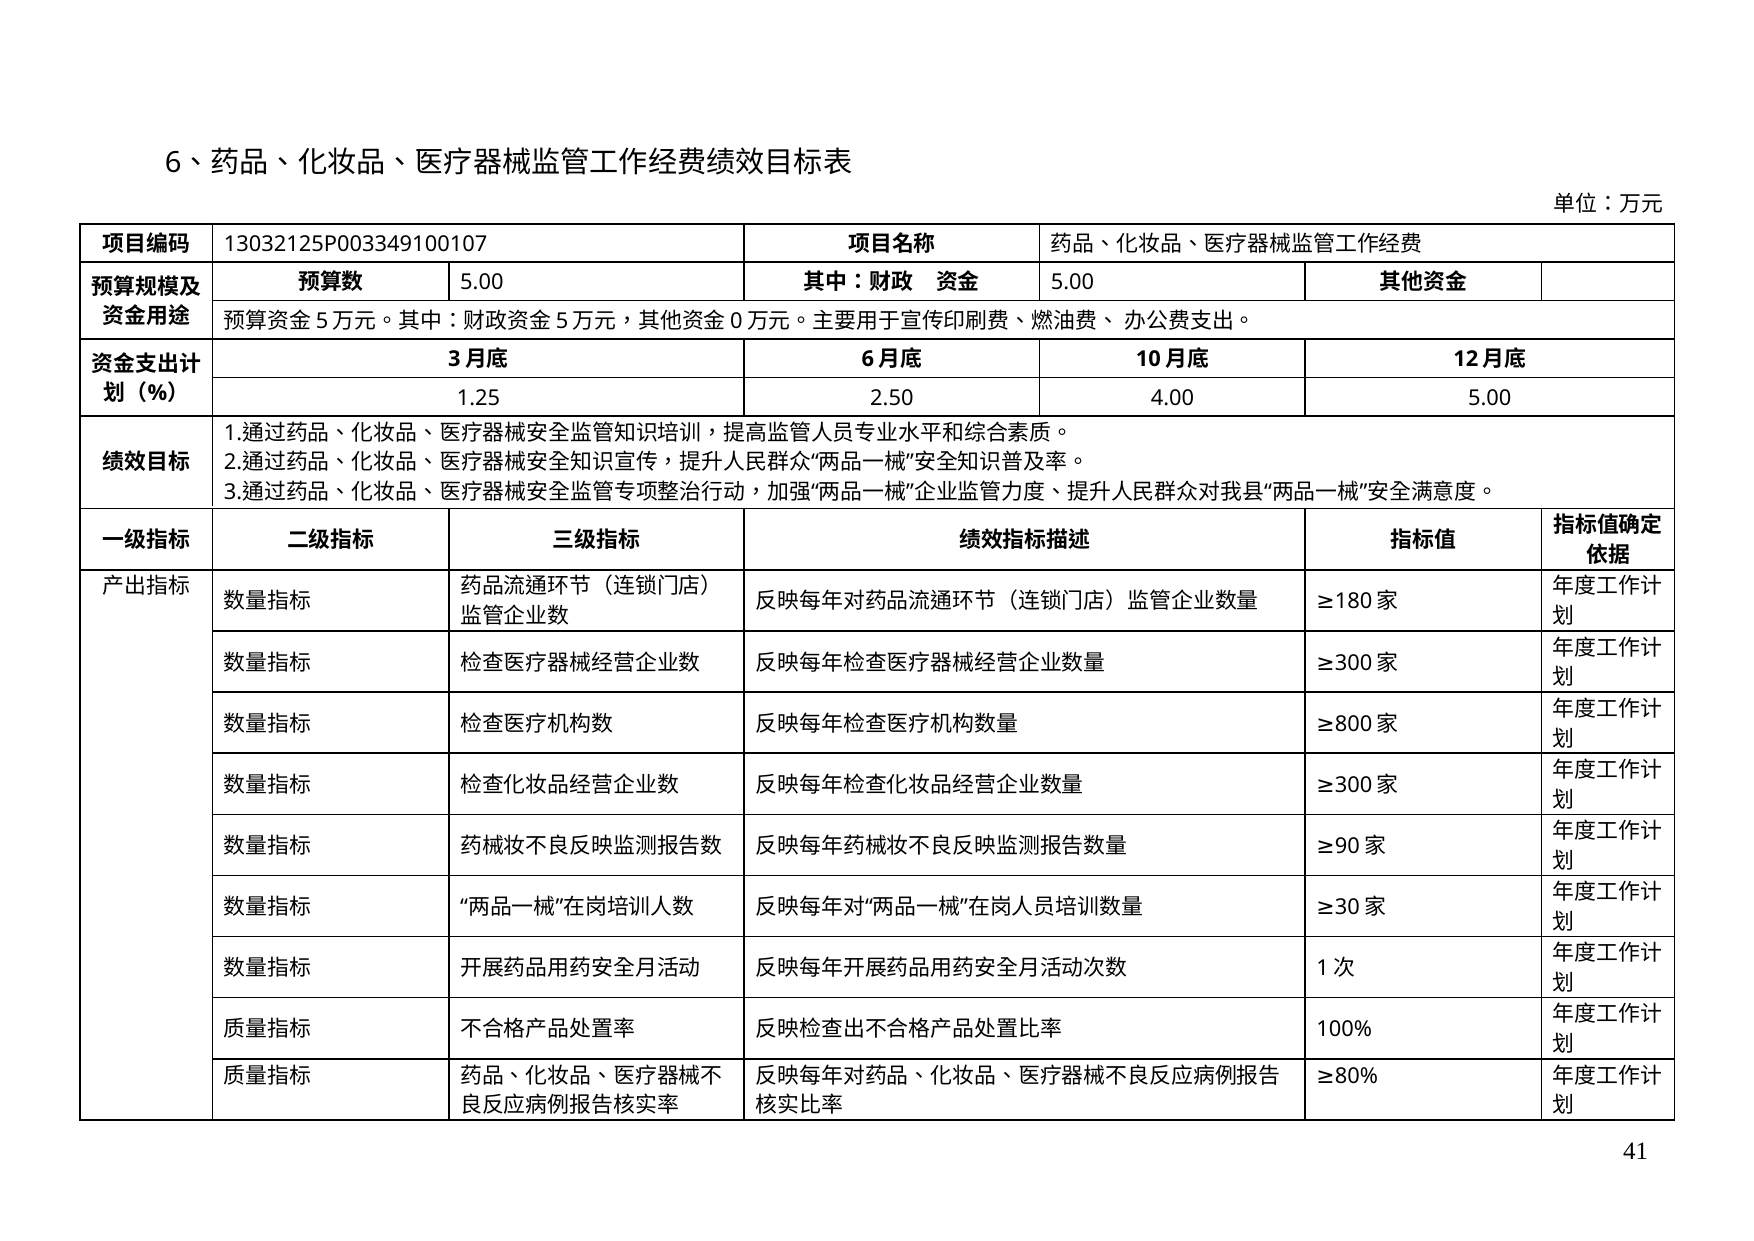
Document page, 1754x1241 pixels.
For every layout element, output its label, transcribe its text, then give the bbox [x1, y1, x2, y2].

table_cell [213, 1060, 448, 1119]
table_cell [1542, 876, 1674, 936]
table_cell 其他资金 [1306, 263, 1541, 300]
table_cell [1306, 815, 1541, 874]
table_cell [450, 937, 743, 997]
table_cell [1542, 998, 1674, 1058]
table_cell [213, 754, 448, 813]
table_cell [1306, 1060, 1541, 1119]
table_cell ≥300家 [1306, 632, 1541, 691]
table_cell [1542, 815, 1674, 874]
table_cell 项目名称 [745, 225, 1039, 261]
table_header 绩效指标描述 [745, 509, 1304, 569]
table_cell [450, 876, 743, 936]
table_cell 3月底 [213, 340, 743, 377]
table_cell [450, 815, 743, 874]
table_cell ≥180家 [1306, 571, 1541, 630]
table_cell 5.00 [450, 263, 743, 300]
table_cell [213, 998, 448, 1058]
table_cell 绩效目标 [81, 417, 212, 506]
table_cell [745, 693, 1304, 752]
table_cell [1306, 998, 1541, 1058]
table_header 指标值 [1306, 509, 1541, 569]
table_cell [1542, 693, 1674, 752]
text 6、药品、化妆品、医疗器械监管工作经费绩效目标表 [106, 142, 1648, 181]
table_cell 10月底 [1040, 340, 1304, 377]
table_cell 药品流通环节（连锁门店）监管企业数 [450, 571, 743, 630]
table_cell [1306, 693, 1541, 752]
table_cell 预算规模及资金用途 [81, 263, 212, 338]
table_cell 反映每年对药品流通环节（连锁门店）监管企业数量 [745, 571, 1304, 630]
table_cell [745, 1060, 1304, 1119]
table_cell 预算数 [213, 263, 448, 300]
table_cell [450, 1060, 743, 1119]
table_cell 13032125P003349100107 [213, 225, 743, 261]
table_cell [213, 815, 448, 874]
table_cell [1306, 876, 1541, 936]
table_cell 资金支出计划（%） [81, 340, 212, 415]
table_cell 预算资金5万元。其中：财政资金5万元，其他资金0万元。主要用于宣传印刷费、燃油费、 办公费支出。 [213, 301, 1674, 338]
table_cell 12月底 [1306, 340, 1674, 377]
table_cell 反映每年检查医疗器械经营企业数量 [745, 632, 1304, 691]
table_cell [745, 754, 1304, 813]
table_header 单位：万元 [81, 183, 1674, 223]
table_cell 数量指标 [213, 571, 448, 630]
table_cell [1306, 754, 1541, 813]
table_cell 2.50 [745, 378, 1039, 415]
table_header 三级指标 [450, 509, 743, 569]
table_header 指标值确定依据 [1542, 509, 1674, 569]
table_cell 数量指标 [213, 632, 448, 691]
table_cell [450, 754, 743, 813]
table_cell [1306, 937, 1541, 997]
table_cell 6月底 [745, 340, 1039, 377]
table_cell 项目编码 [81, 225, 212, 261]
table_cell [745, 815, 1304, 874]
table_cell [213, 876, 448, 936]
table_cell 1.25 [213, 378, 743, 415]
table_cell 数量指标 [213, 693, 448, 752]
table_cell 产出指标 [81, 571, 212, 1119]
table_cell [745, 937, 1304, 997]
table_header 二级指标 [213, 509, 448, 569]
table_cell 年度工作计划 [1542, 571, 1674, 630]
table_cell 5.00 [1040, 263, 1304, 300]
table_cell 其中：财政 资金 [745, 263, 1039, 300]
table_header 一级指标 [81, 509, 212, 569]
table_cell 药品、化妆品、医疗器械监管工作经费 [1040, 225, 1674, 261]
table_cell 1.通过药品、化妆品、医疗器械安全监管知识培训，提高监管人员专业水平和综合素质。 2.通过药品、化妆品、医疗器械安全知识宣传，提升人民群众“两品一械”安全知识普及率。 3.通过药品、化妆品、医疗器械安全监管专项整治行动，加强“两品一械”企业监管力度、提升人民群众对我县“两品一械”安全满意度。 [213, 417, 1674, 506]
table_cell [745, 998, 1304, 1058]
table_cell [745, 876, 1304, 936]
table_cell 5.00 [1306, 378, 1674, 415]
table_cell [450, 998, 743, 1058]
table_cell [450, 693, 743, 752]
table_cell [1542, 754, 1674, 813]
table_cell 检查医疗器械经营企业数 [450, 632, 743, 691]
table_cell 4.00 [1040, 378, 1304, 415]
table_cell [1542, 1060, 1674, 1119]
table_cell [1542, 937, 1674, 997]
table_cell [1542, 263, 1674, 300]
table_cell 年度工作计划 [1542, 632, 1674, 691]
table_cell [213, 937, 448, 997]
